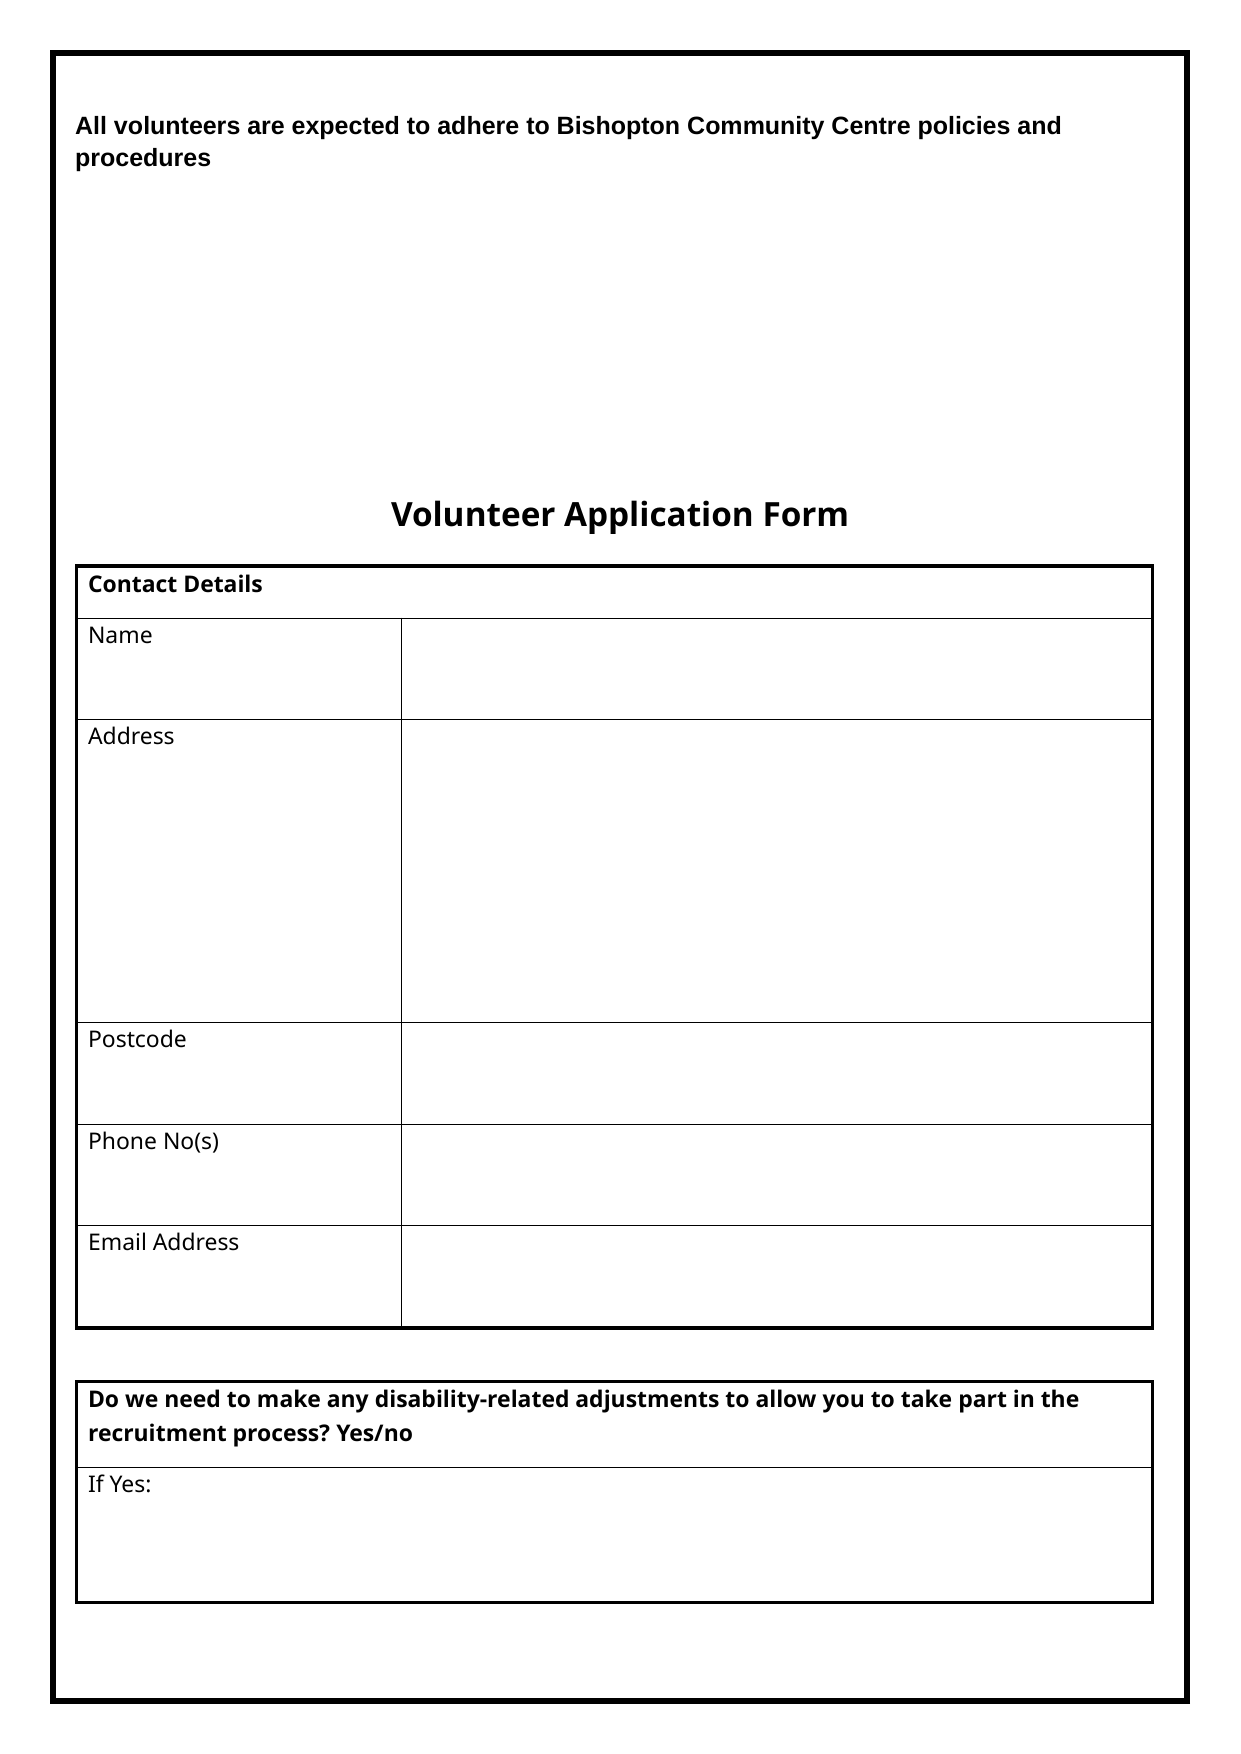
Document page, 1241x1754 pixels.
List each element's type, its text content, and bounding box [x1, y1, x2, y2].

table_cell [402, 1226, 1151, 1326]
text Volunteer Application Form [75, 490, 1165, 536]
table_cell If Yes: [78, 1468, 1151, 1601]
table_cell [402, 1023, 1151, 1123]
text All volunteers are expected to adhere to Bishopton Community Centre policies and procedures [75, 111, 1156, 172]
table_cell [402, 720, 1151, 1022]
table_header Do we need to make any disability-related adjustments to allow you to take part in the recruitment process? Yes/no [78, 1383, 1151, 1467]
table_cell [402, 1125, 1151, 1225]
table_header Contact Details [78, 568, 1151, 617]
table_cell Email Address [78, 1226, 401, 1326]
table_cell Name [78, 619, 401, 719]
table_cell [402, 619, 1151, 719]
table_cell Phone No(s) [78, 1125, 401, 1225]
table_cell Address [78, 720, 401, 1022]
table_cell Postcode [78, 1023, 401, 1123]
